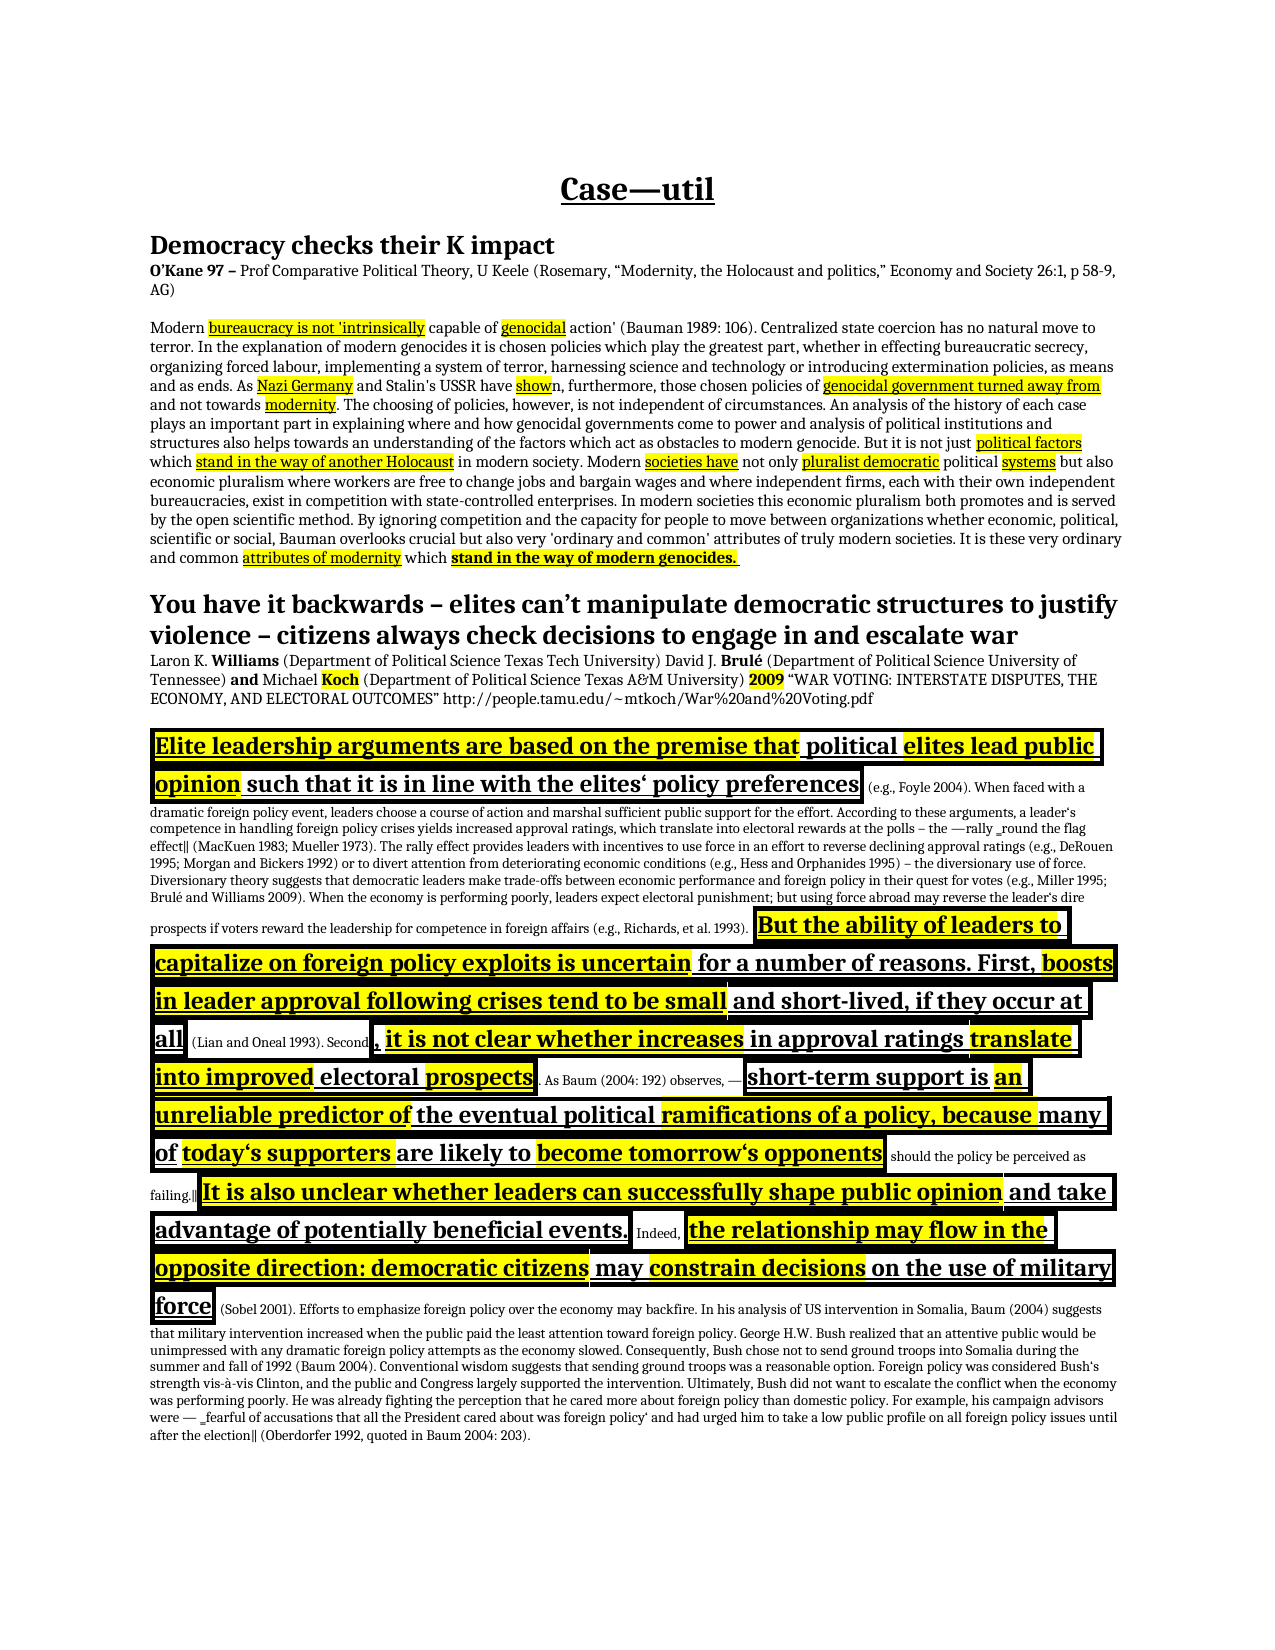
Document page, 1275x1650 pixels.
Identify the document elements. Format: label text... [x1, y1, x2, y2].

text Laron K. Williams (Department of Political Science Texas Tech University) David J. Brulé (Department of Political Science University of Tennessee) and Michael Koch (Department of Political Science Texas A&M University) 2009 “WAR VOTING: INTERSTATE DISPUTES, THE ECONOMY, AND ELECTORAL OUTCOMES” http://people.tamu.edu/~mtkoch/War%20and%20Voting.pdf [150, 651, 1125, 708]
subtitle You have it backwards – elites can’t manipulate democratic structures to justify violence – citizens always check decisions to engage in and escalate war [150, 589, 1125, 651]
text Modern bureaucracy is not 'intrinsically capable of genocidal action' (Bauman 1989: 106). Centralized state coercion has no natural move to terror. In the explanation of modern genocides it is chosen policies which play the greatest part, whether in effecting bureaucratic secrecy, organizing forced labour, implementing a system of terror, harnessing science and technology or introducing extermination policies, as means and as ends. As Nazi Germany and Stalin's USSR have shown, furthermore, those chosen policies of genocidal government turned away from and not towards modernity. The choosing of policies, however, is not independent of circumstances. An analysis of the history of each case plays an important part in explaining where and how genocidal governments come to power and analysis of political institutions and structures also helps towards an understanding of the factors which act as obstacles to modern genocide. But it is not just political factors which stand in the way of another Holocaust in modern society. Modern societies have not only pluralist democratic political systems but also economic pluralism where workers are free to change jobs and bargain wages and where independent firms, each with their own independent bureaucracies, exist in competition with state-controlled enterprises. In modern societies this economic pluralism both promotes and is served by the open scientific method. By ignoring competition and the capacity for people to move between organizations whether economic, political, scientific or social, Bauman overlooks crucial but also very 'ordinary and common' attributes of truly modern societies. It is these very ordinary and common attributes of modernity which stand in the way of modern genocides. [150, 319, 1125, 568]
subtitle Case—util [150, 171, 1125, 209]
text Elite leadership arguments are based on the premise that political elites lead public opinion such that it is in line with the elites‘ policy preferences (e.g., Foyle 2004). When faced with a dramatic foreign policy event, leaders choose a course of action and marshal sufficient public support for the effort. According to these arguments, a leader‘s competence in handling foreign policy crises yields increased approval ratings, which translate into electoral rewards at the polls – the ―rally ‗round the flag effect‖ (MacKuen 1983; Mueller 1973). The rally effect provides leaders with incentives to use force in an effort to reverse declining approval ratings (e.g., DeRouen 1995; Morgan and Bickers 1992) or to divert attention from deteriorating economic conditions (e.g., Hess and Orphanides 1995) – the diversionary use of force. Diversionary theory suggests that democratic leaders make trade-offs between economic performance and foreign policy in their quest for votes (e.g., Miller 1995; Brulé and Williams 2009). When the economy is performing poorly, leaders expect electoral punishment; but using force abroad may reverse the leader‘s dire prospects if voters reward the leadership for competence in foreign affairs (e.g., Richards, et al. 1993). But the ability of leaders to capitalize on foreign policy exploits is uncertain for a number of reasons. First, boosts in leader approval following crises tend to be small and short-lived, if they occur at all (Lian and Oneal 1993). Second, it is not clear whether increases in approval ratings translate into improved electoral prospects. As Baum (2004: 192) observes, ―short-term support is an unreliable predictor of the eventual political ramifications of a policy, because many of today‘s supporters are likely to become tomorrow‘s opponents should the policy be perceived as failing.‖It is also unclear whether leaders can successfully shape public opinion and take advantage of potentially beneficial events. Indeed, the relationship may flow in the opposite direction: democratic citizens may constrain decisions on the use of military force (Sobel 2001). Efforts to emphasize foreign policy over the economy may backfire. In his analysis of US intervention in Somalia, Baum (2004) suggests that military intervention increased when the public paid the least attention toward foreign policy. George H.W. Bush realized that an attentive public would be unimpressed with any dramatic foreign policy attempts as the economy slowed. Consequently, Bush chose not to send ground troops into Somalia during the summer and fall of 1992 (Baum 2004). Conventional wisdom suggests that sending ground troops was a reasonable option. Foreign policy was considered Bush‘s strength vis-à-vis Clinton, and the public and Congress largely supported the intervention. Ultimately, Bush did not want to escalate the conflict when the economy was performing poorly. He was already fighting the perception that he cared more about foreign policy than domestic policy. For example, his campaign advisors were ― ‗fearful of accusations that all the President cared about was foreign policy‘ and had urged him to take a low public profile on all foreign policy issues until after the election‖ (Oberdorfer 1992, quoted in Baum 2004: 203). [150, 728, 1125, 1444]
text O’Kane 97 – Prof Comparative Political Theory, U Keele (Rosemary, “Modernity, the Holocaust and politics,” Economy and Society 26:1, p 58-9, AG) [150, 261, 1125, 299]
subtitle Democracy checks their K impact [150, 230, 1125, 261]
